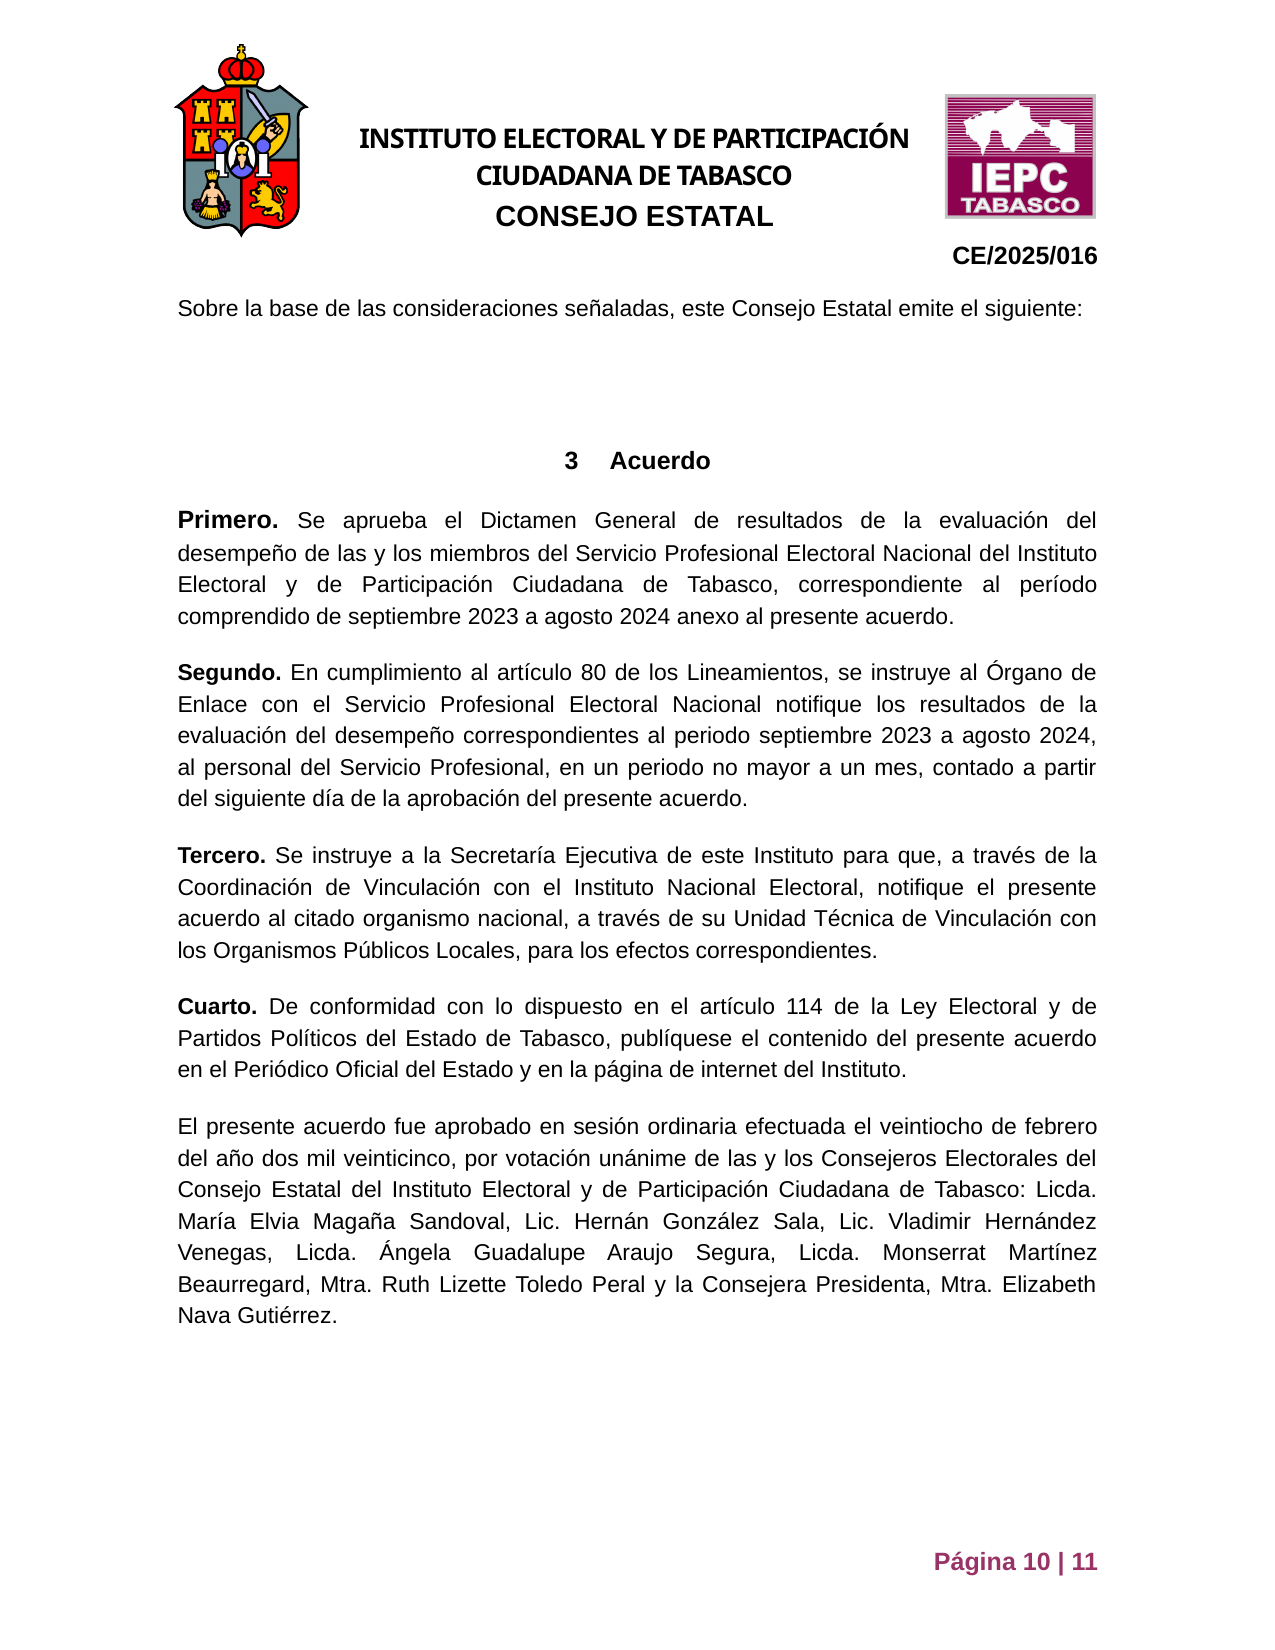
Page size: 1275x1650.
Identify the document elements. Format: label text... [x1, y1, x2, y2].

picture [158, 44, 325, 241]
text El presente acuerdo fue aprobado en sesión ordinaria efectuada el veintiocho de febrero del año dos mil veinticinco, por votación unánime de las y los Consejeros Electorales del Consejo Estatal del Instituto Electoral y de Participación Ciudadana de Tabasco: Licda. María Elvia Magaña Sandoval, Lic. Hernán González Sala, Lic. Vladimir Hernández Venegas, Licda. Ángela Guadalupe Araujo Segura, Licda. Monserrat Martínez Beaurregard, Mtra. Ruth Lizette Toledo Peral y la Consejera Presidenta, Mtra. Elizabeth Nava Gutiérrez. [177, 1113, 1098, 1329]
text Tercero. Se instruye a la Secretaría Ejecutiva de este Instituto para que, a través de la Coordinación de Vinculación con el Instituto Nacional Electoral, notifique el presente acuerdo al citado organismo nacional, a través de su Unidad Técnica de Vinculación con los Organismos Públicos Locales, para los efectos correspondientes. [177, 842, 1098, 963]
subtitle Acuerdo [177, 446, 1098, 475]
text Primero. Se aprueba el Dictamen General de resultados de la evaluación del desempeño de las y los miembros del Servicio Profesional Electoral Nacional del Instituto Electoral y de Participación Ciudadana de Tabasco, correspondiente al período comprendido de septiembre 2023 a agosto 2024 anexo al presente acuerdo. [177, 506, 1098, 629]
text Cuarto. De conformidad con lo dispuesto en el artículo 114 de la Ley Electoral y de Partidos Políticos del Estado de Tabasco, publíquese el contenido del presente acuerdo en el Periódico Oficial del Estado y en la página de internet del Instituto. [177, 993, 1098, 1083]
text Segundo. En cumplimiento al artículo 80 de los Lineamientos, se instruye al Órgano de Enlace con el Servicio Profesional Electoral Nacional notifique los resultados de la evaluación del desempeño correspondientes al periodo septiembre 2023 a agosto 2024, al personal del Servicio Profesional, en un periodo no mayor a un mes, contado a partir del siguiente día de la aprobación del presente acuerdo. [177, 659, 1098, 812]
text Sobre la base de las consideraciones señaladas, este Consejo Estatal emite el siguiente: [177, 295, 1098, 322]
picture [944, 94, 1096, 219]
